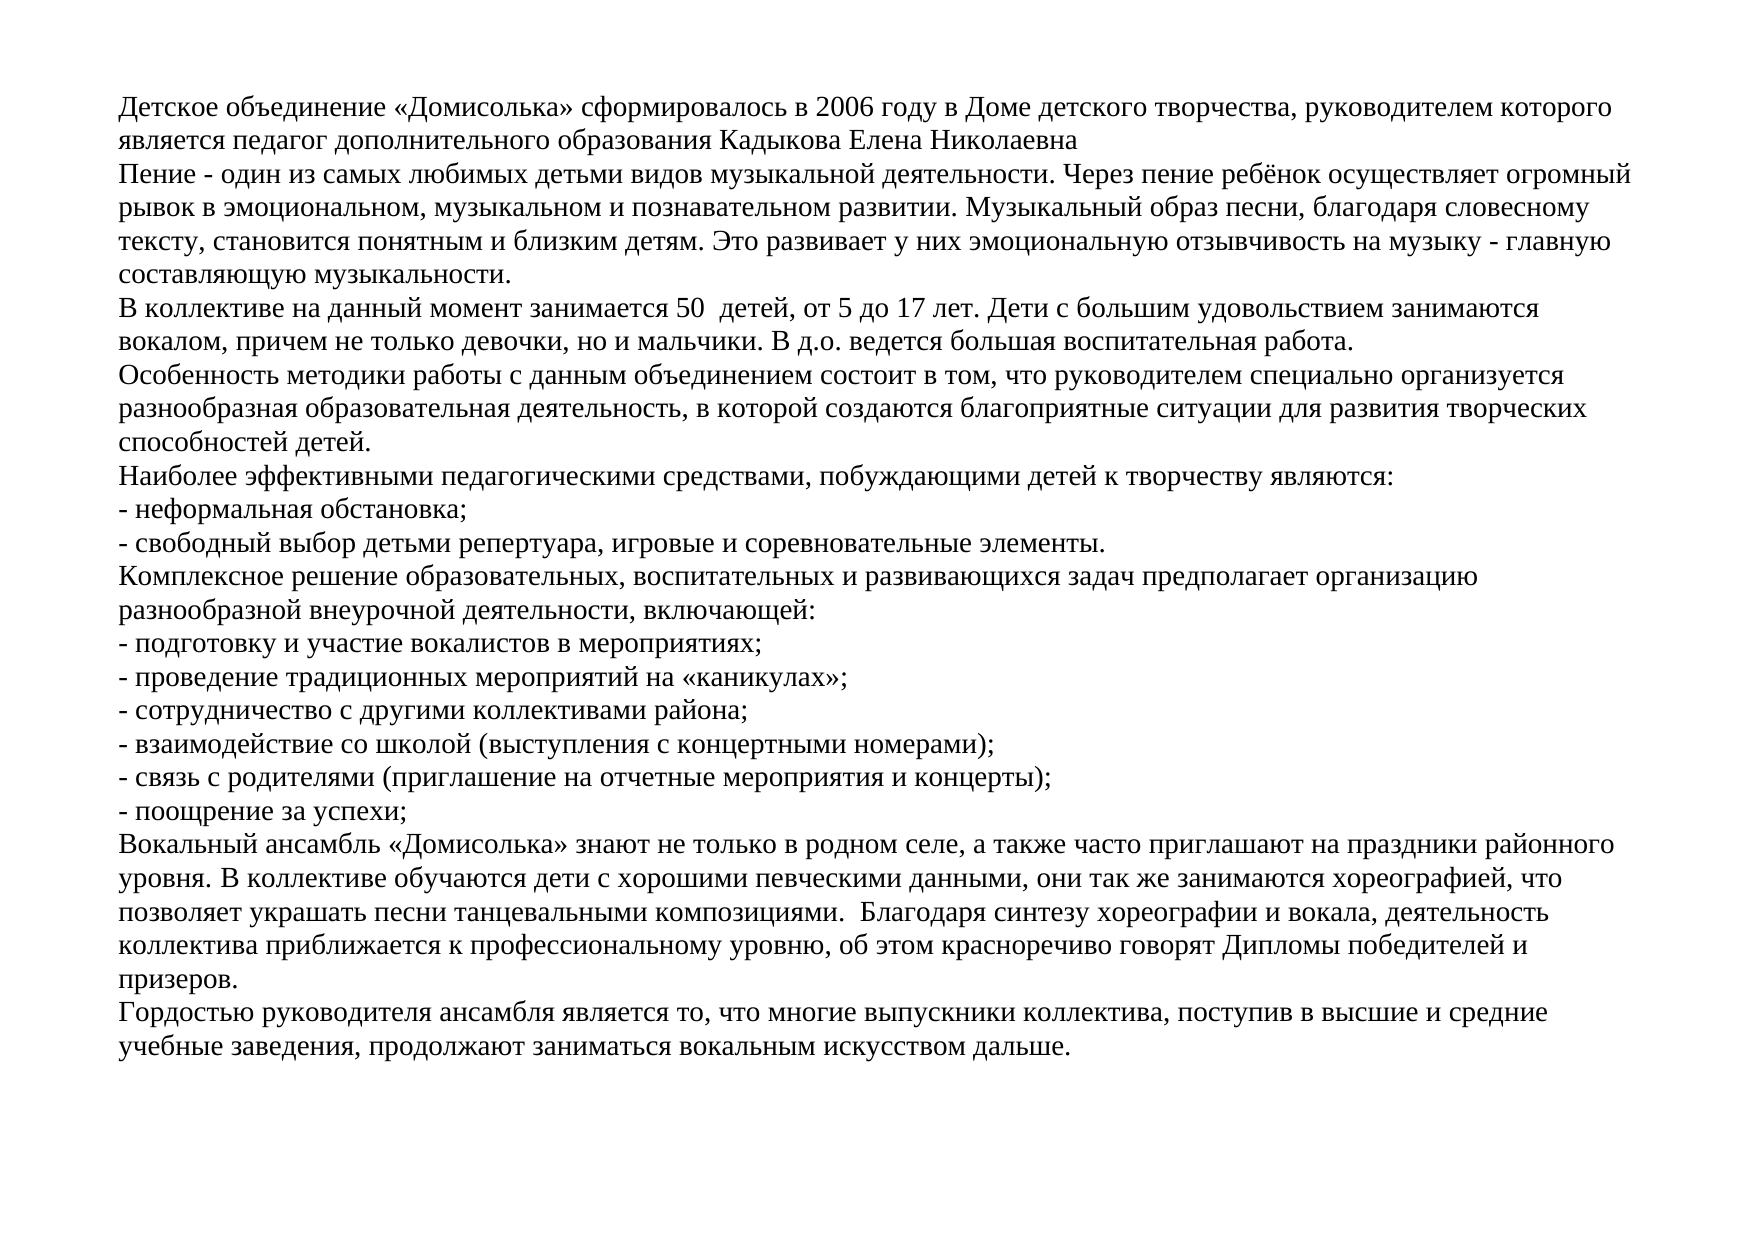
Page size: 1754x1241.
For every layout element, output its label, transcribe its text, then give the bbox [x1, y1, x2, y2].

text - свободный выбор детьми репертуара, игровые и соревновательные элементы. [118, 525, 1636, 558]
text - подготовку и участие вокалистов в мероприятиях; [118, 625, 1636, 659]
text - сотрудничество с другими коллективами района; [118, 692, 1636, 726]
text В коллективе на данный момент занимается 50 детей, от 5 до 17 лет. Дети с большим удовольствием занимаются вокалом, причем не только девочки, но и мальчики. В д.о. ведется большая воспитательная работа. [118, 290, 1636, 357]
text Детское объединение «Домисолька» сформировалось в 2006 году в Доме детского творчества, руководителем которого является педагог дополнительного образования Кадыкова Елена Николаевна [118, 89, 1636, 156]
text - связь с родителями (приглашение на отчетные мероприятия и концерты); [118, 759, 1636, 793]
text Комплексное решение образовательных, воспитательных и развивающихся задач предполагает организацию разнообразной внеурочной деятельности, включающей: [118, 558, 1636, 625]
text - поощрение за успехи; [118, 793, 1636, 827]
text Наиболее эффективными педагогическими средствами, побуждающими детей к творчеству являются: [118, 458, 1636, 491]
text - взаимодействие со школой (выступления с концертными номерами); [118, 726, 1636, 759]
text Пение - один из самых любимых детьми видов музыкальной деятельности. Через пение ребёнок осуществляет огромный рывок в эмоциональном, музыкальном и познавательном развитии. Музыкальный образ песни, благодаря словесному тексту, становится понятным и близким детям. Это развивает у них эмоциональную отзывчивость на музыку - главную составляющую музыкальности. [118, 156, 1636, 290]
text - проведение традиционных мероприятий на «каникулах»; [118, 659, 1636, 692]
text - неформальная обстановка; [118, 491, 1636, 525]
text Особенность методики работы с данным объединением состоит в том, что руководителем специально организуется разнообразная образовательная деятельность, в которой создаются благоприятные ситуации для развития творческих способностей детей. [118, 357, 1636, 458]
text Гордостью руководителя ансамбля является то, что многие выпускники коллектива, поступив в высшие и средние учебные заведения, продолжают заниматься вокальным искусством дальше. [118, 994, 1636, 1061]
text Вокальный ансамбль «Домисолька» знают не только в родном селе, а также часто приглашают на праздники районного уровня. В коллективе обучаются дети с хорошими певческими данными, они так же занимаются хореографией, что позволяет украшать песни танцевальными композициями. Благодаря синтезу хореографии и вокала, деятельность коллектива приближается к профессиональному уровню, об этом красноречиво говорят Дипломы победителей и призеров. [118, 827, 1636, 994]
